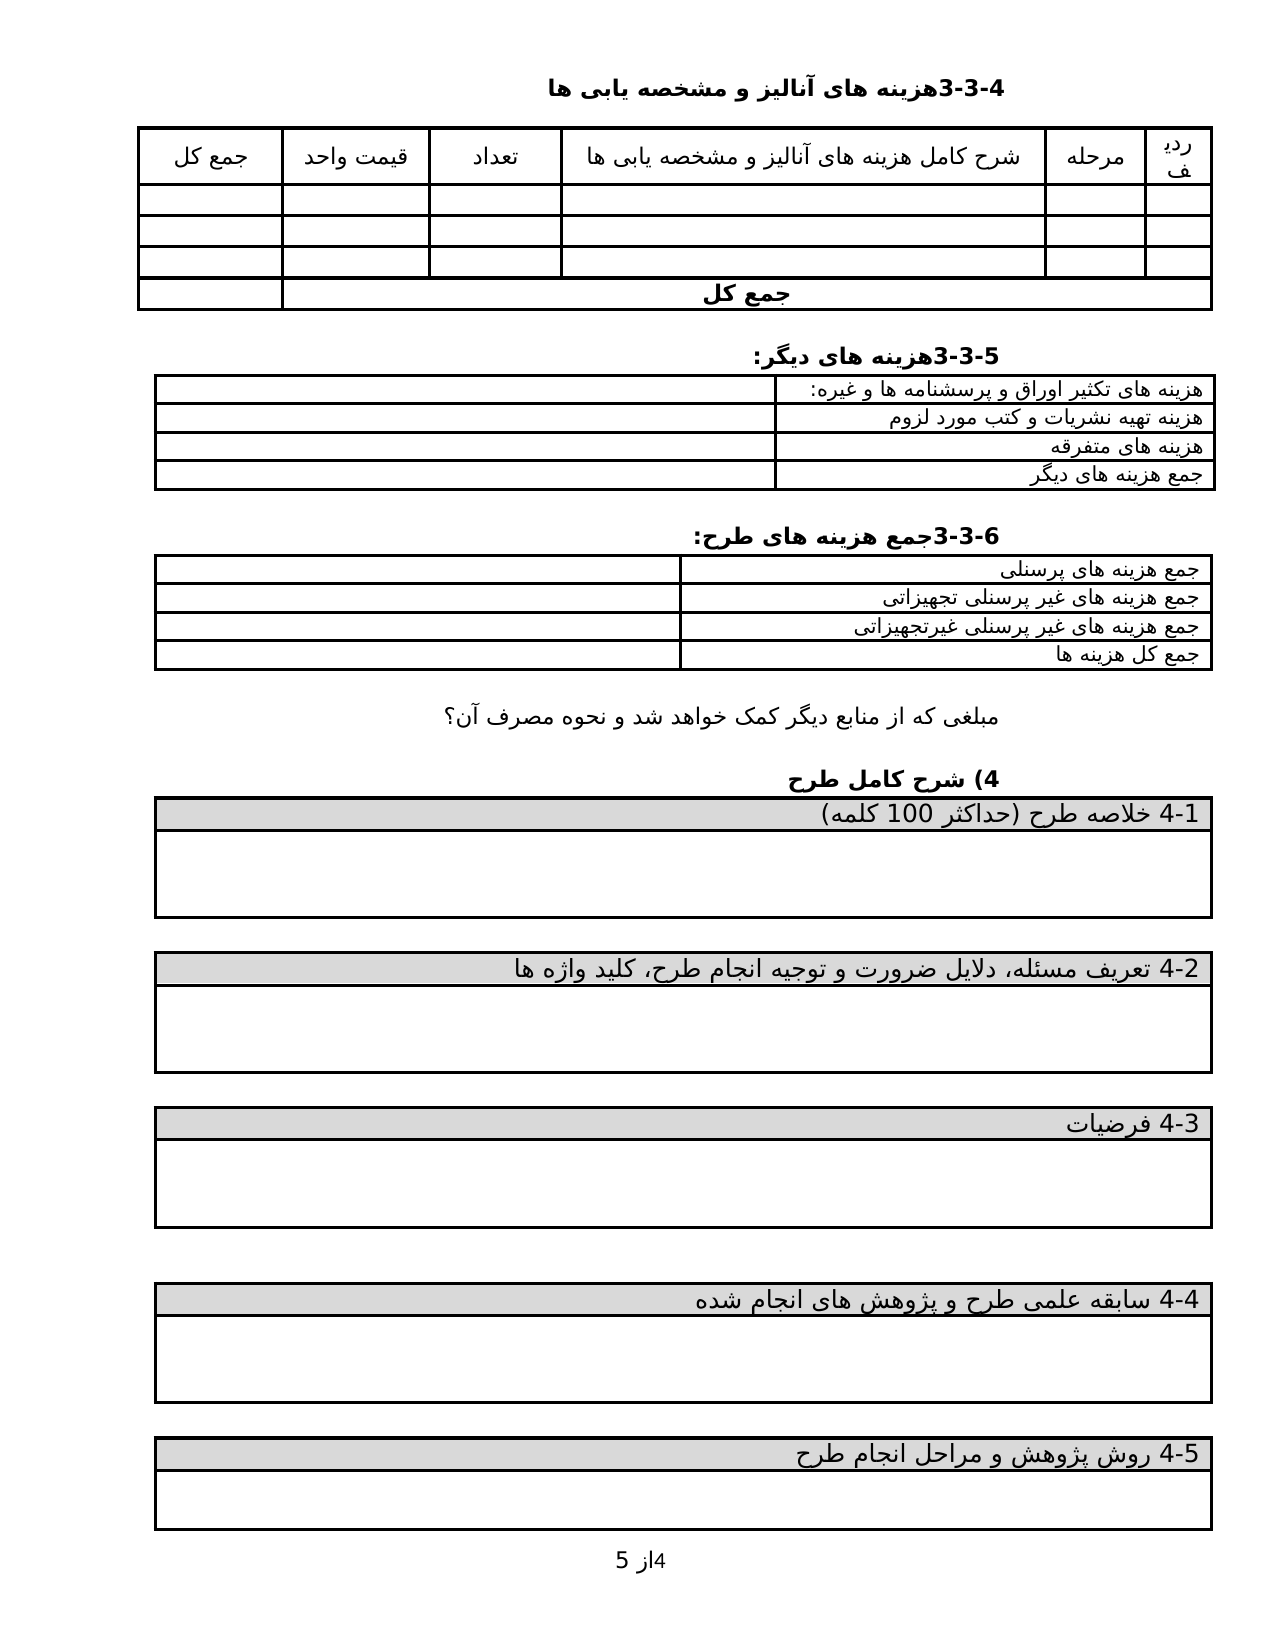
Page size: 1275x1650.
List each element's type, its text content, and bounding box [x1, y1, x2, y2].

table_cell هزینه تهیه نشریات و کتب مورد لزوم [777, 405, 1213, 431]
table_header 4-4 سابقه علمی طرح و پژوهش های انجام شده [157, 1285, 1210, 1314]
table_cell [140, 186, 281, 214]
list 3-3-5هزینه های دیگر: [75, 343, 1109, 369]
table_cell [284, 248, 428, 276]
table_cell [157, 585, 679, 611]
table_header جمع کل [140, 130, 281, 183]
table_header 4-1 خلاصه طرح (حداکثر 100 کلمه) [157, 800, 1210, 829]
list 4) شرح کامل طرح [75, 766, 1109, 792]
table_cell [431, 248, 560, 276]
table_cell [140, 280, 281, 307]
table_cell [140, 217, 281, 245]
table_cell [157, 642, 679, 668]
table_header 4-5 روش پژوهش و مراحل انجام طرح [157, 1440, 1210, 1469]
table_cell [431, 186, 560, 214]
table_cell [157, 832, 1210, 916]
table_cell جمع هزینه های غیر پرسنلی تجهیزاتی [682, 585, 1210, 611]
table_cell [563, 248, 1044, 276]
list 3-3-6جمع هزینه های طرح: [75, 523, 1109, 549]
table_cell [431, 217, 560, 245]
table_cell [157, 1317, 1210, 1401]
table_cell [1147, 248, 1210, 276]
table_header هزینه های تکثیر اوراق و پرسشنامه ها و غیره: [777, 377, 1213, 402]
table_cell [1147, 217, 1210, 245]
table_cell [563, 217, 1044, 245]
table_cell [157, 614, 679, 639]
table_cell جمع هزینه های دیگر [777, 462, 1213, 488]
table_cell [157, 405, 774, 431]
table_cell [157, 1472, 1210, 1528]
text 3-3-4هزینه های آنالیز و مشخصه یابی ها [75, 75, 1125, 102]
table_header ردیف [1147, 130, 1210, 183]
table_cell [157, 987, 1210, 1071]
table_cell جمع هزینه های غیر پرسنلی غیرتجهیزاتی [682, 614, 1210, 639]
table_cell [1047, 248, 1144, 276]
table_header قیمت واحد [284, 130, 428, 183]
table_cell [284, 186, 428, 214]
table_cell [1047, 186, 1144, 214]
table_cell هزینه های متفرقه [777, 434, 1213, 459]
table_cell [1147, 186, 1210, 214]
table_header شرح کامل هزینه های آنالیز و مشخصه یابی ها [563, 130, 1044, 183]
table_cell [284, 217, 428, 245]
table_header [157, 377, 774, 402]
table_cell [157, 434, 774, 459]
table_cell [140, 248, 281, 276]
table_header 4-2 تعریف مسئله، دلایل ضرورت و توجیه انجام طرح، کلید واژه ها [157, 954, 1210, 983]
table_cell [1047, 217, 1144, 245]
table_cell جمع کل [284, 280, 1210, 307]
table_header مرحله [1047, 130, 1144, 183]
list مبلغی که از منابع دیگر کمک خواهد شد و نحوه مصرف آن؟ [75, 703, 1109, 730]
table_cell [563, 186, 1044, 214]
table_header [157, 557, 679, 582]
table_cell [157, 462, 774, 488]
table_header جمع هزینه های پرسنلی [682, 557, 1210, 582]
table_cell جمع کل هزینه ها [682, 642, 1210, 668]
table_header تعداد [431, 130, 560, 183]
table_cell [157, 1141, 1210, 1226]
table_header 4-3 فرضیات [157, 1109, 1210, 1138]
